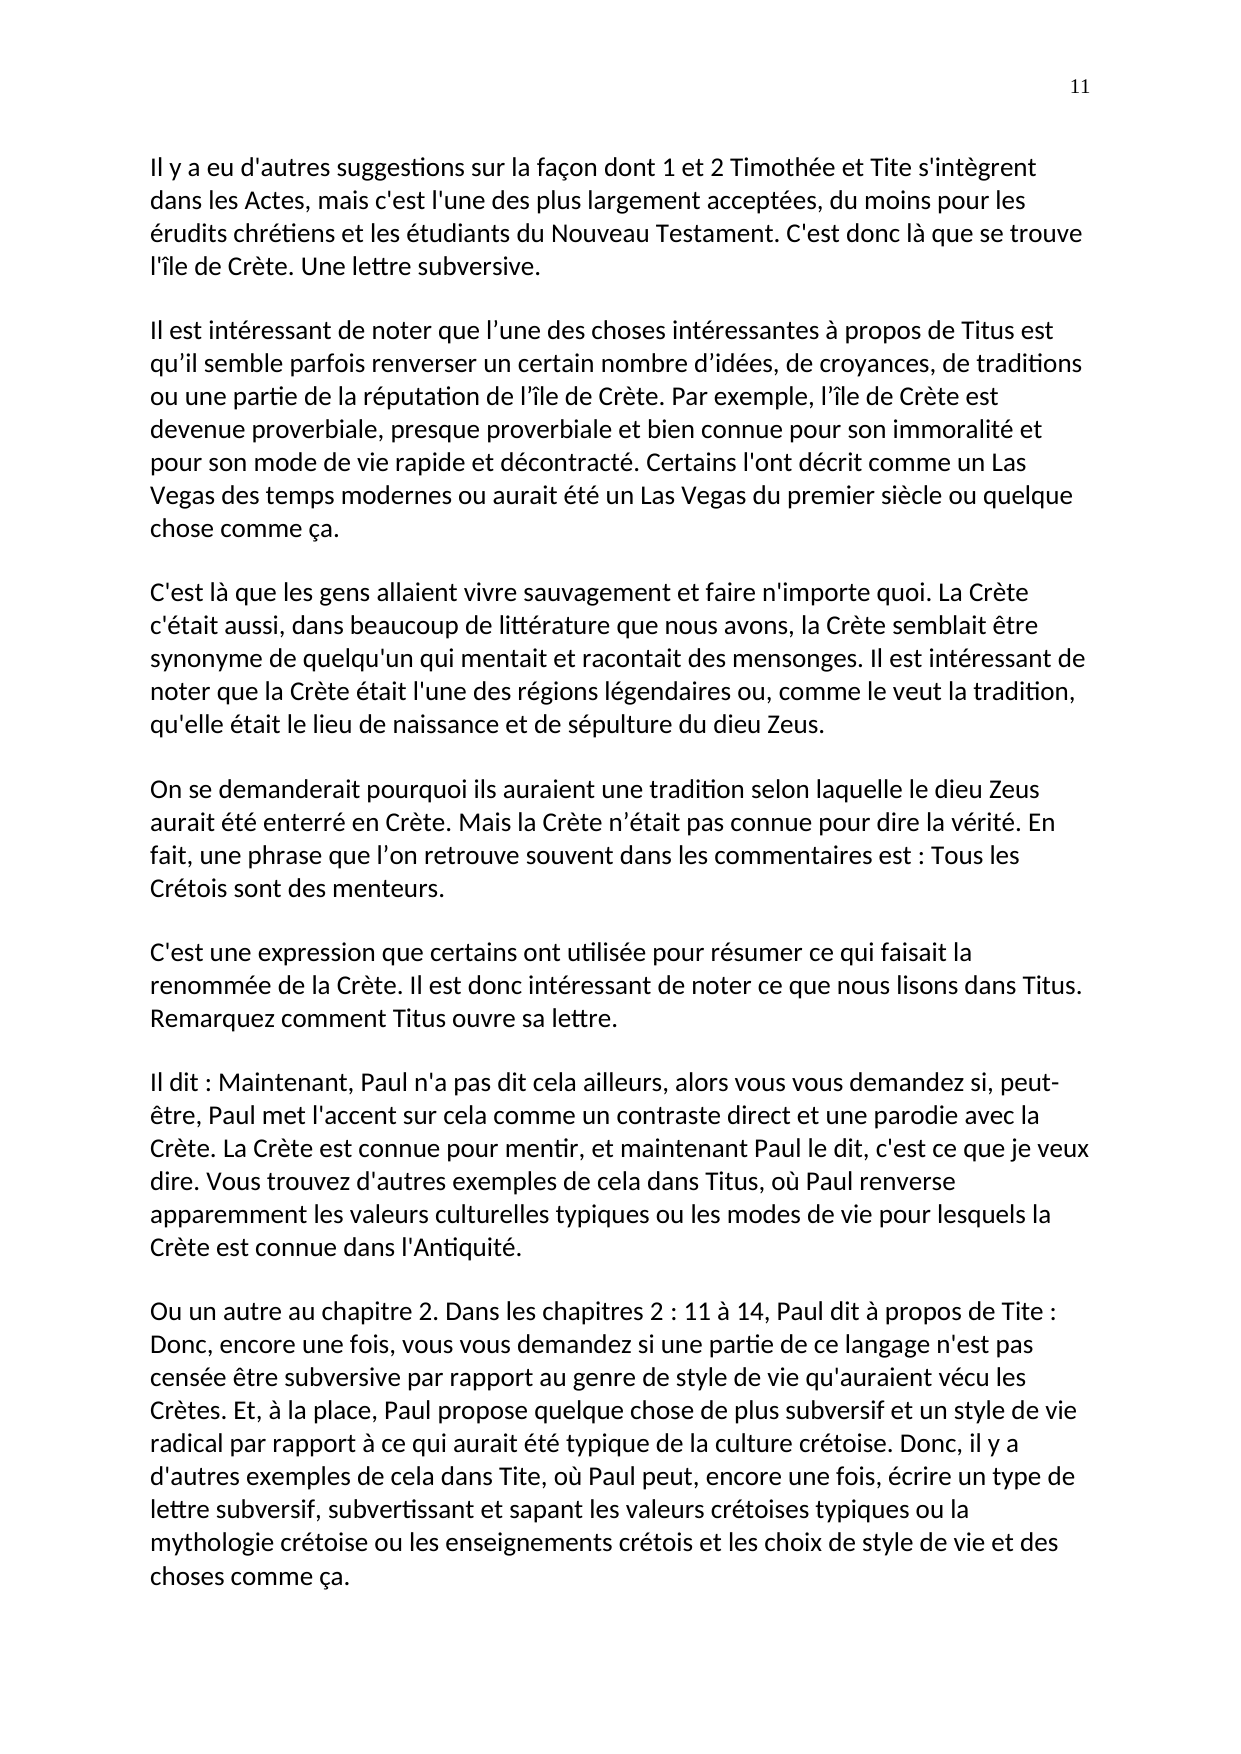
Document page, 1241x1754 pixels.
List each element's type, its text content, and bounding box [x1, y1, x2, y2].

text On se demanderait pourquoi ils auraient une tradition selon laquelle le dieu Zeus aurait été enterré en Crète. Mais la Crète n’était pas connue pour dire la vérité. En fait, une phrase que l’on retrouve souvent dans les commentaires est : Tous les Crétois sont des menteurs. [150, 772, 1090, 904]
text C'est là que les gens allaient vivre sauvagement et faire n'importe quoi. La Crète c'était aussi, dans beaucoup de littérature que nous avons, la Crète semblait être synonyme de quelqu'un qui mentait et racontait des mensonges. Il est intéressant de noter que la Crète était l'une des régions légendaires ou, comme le veut la tradition, qu'elle était le lieu de naissance et de sépulture du dieu Zeus. [150, 576, 1090, 741]
text C'est une expression que certains ont utilisée pour résumer ce qui faisait la renommée de la Crète. Il est donc intéressant de noter ce que nous lisons dans Titus. Remarquez comment Titus ouvre sa lettre. [150, 935, 1090, 1034]
text Il est intéressant de noter que l’une des choses intéressantes à propos de Titus est qu’il semble parfois renverser un certain nombre d’idées, de croyances, de traditions ou une partie de la réputation de l’île de Crète. Par exemple, l’île de Crète est devenue proverbiale, presque proverbiale et bien connue pour son immoralité et pour son mode de vie rapide et décontracté. Certains l'ont décrit comme un Las Vegas des temps modernes ou aurait été un Las Vegas du premier siècle ou quelque chose comme ça. [150, 313, 1090, 544]
text Il dit : Maintenant, Paul n'a pas dit cela ailleurs, alors vous vous demandez si, peut-être, Paul met l'accent sur cela comme un contraste direct et une parodie avec la Crète. La Crète est connue pour mentir, et maintenant Paul le dit, c'est ce que je veux dire. Vous trouvez d'autres exemples de cela dans Titus, où Paul renverse apparemment les valeurs culturelles typiques ou les modes de vie pour lesquels la Crète est connue dans l'Antiquité. [150, 1065, 1090, 1263]
text Il y a eu d'autres suggestions sur la façon dont 1 et 2 Timothée et Tite s'intègrent dans les Actes, mais c'est l'une des plus largement acceptées, du moins pour les érudits chrétiens et les étudiants du Nouveau Testament. C'est donc là que se trouve l'île de Crète. Une lettre subversive. [150, 150, 1090, 282]
text Ou un autre au chapitre 2. Dans les chapitres 2 : 11 à 14, Paul dit à propos de Tite : Donc, encore une fois, vous vous demandez si une partie de ce langage n'est pas censée être subversive par rapport au genre de style de vie qu'auraient vécu les Crètes. Et, à la place, Paul propose quelque chose de plus subversif et un style de vie radical par rapport à ce qui aurait été typique de la culture crétoise. Donc, il y a d'autres exemples de cela dans Tite, où Paul peut, encore une fois, écrire un type de lettre subversif, subvertissant et sapant les valeurs crétoises typiques ou la mythologie crétoise ou les enseignements crétois et les choix de style de vie et des choses comme ça. [150, 1294, 1090, 1592]
